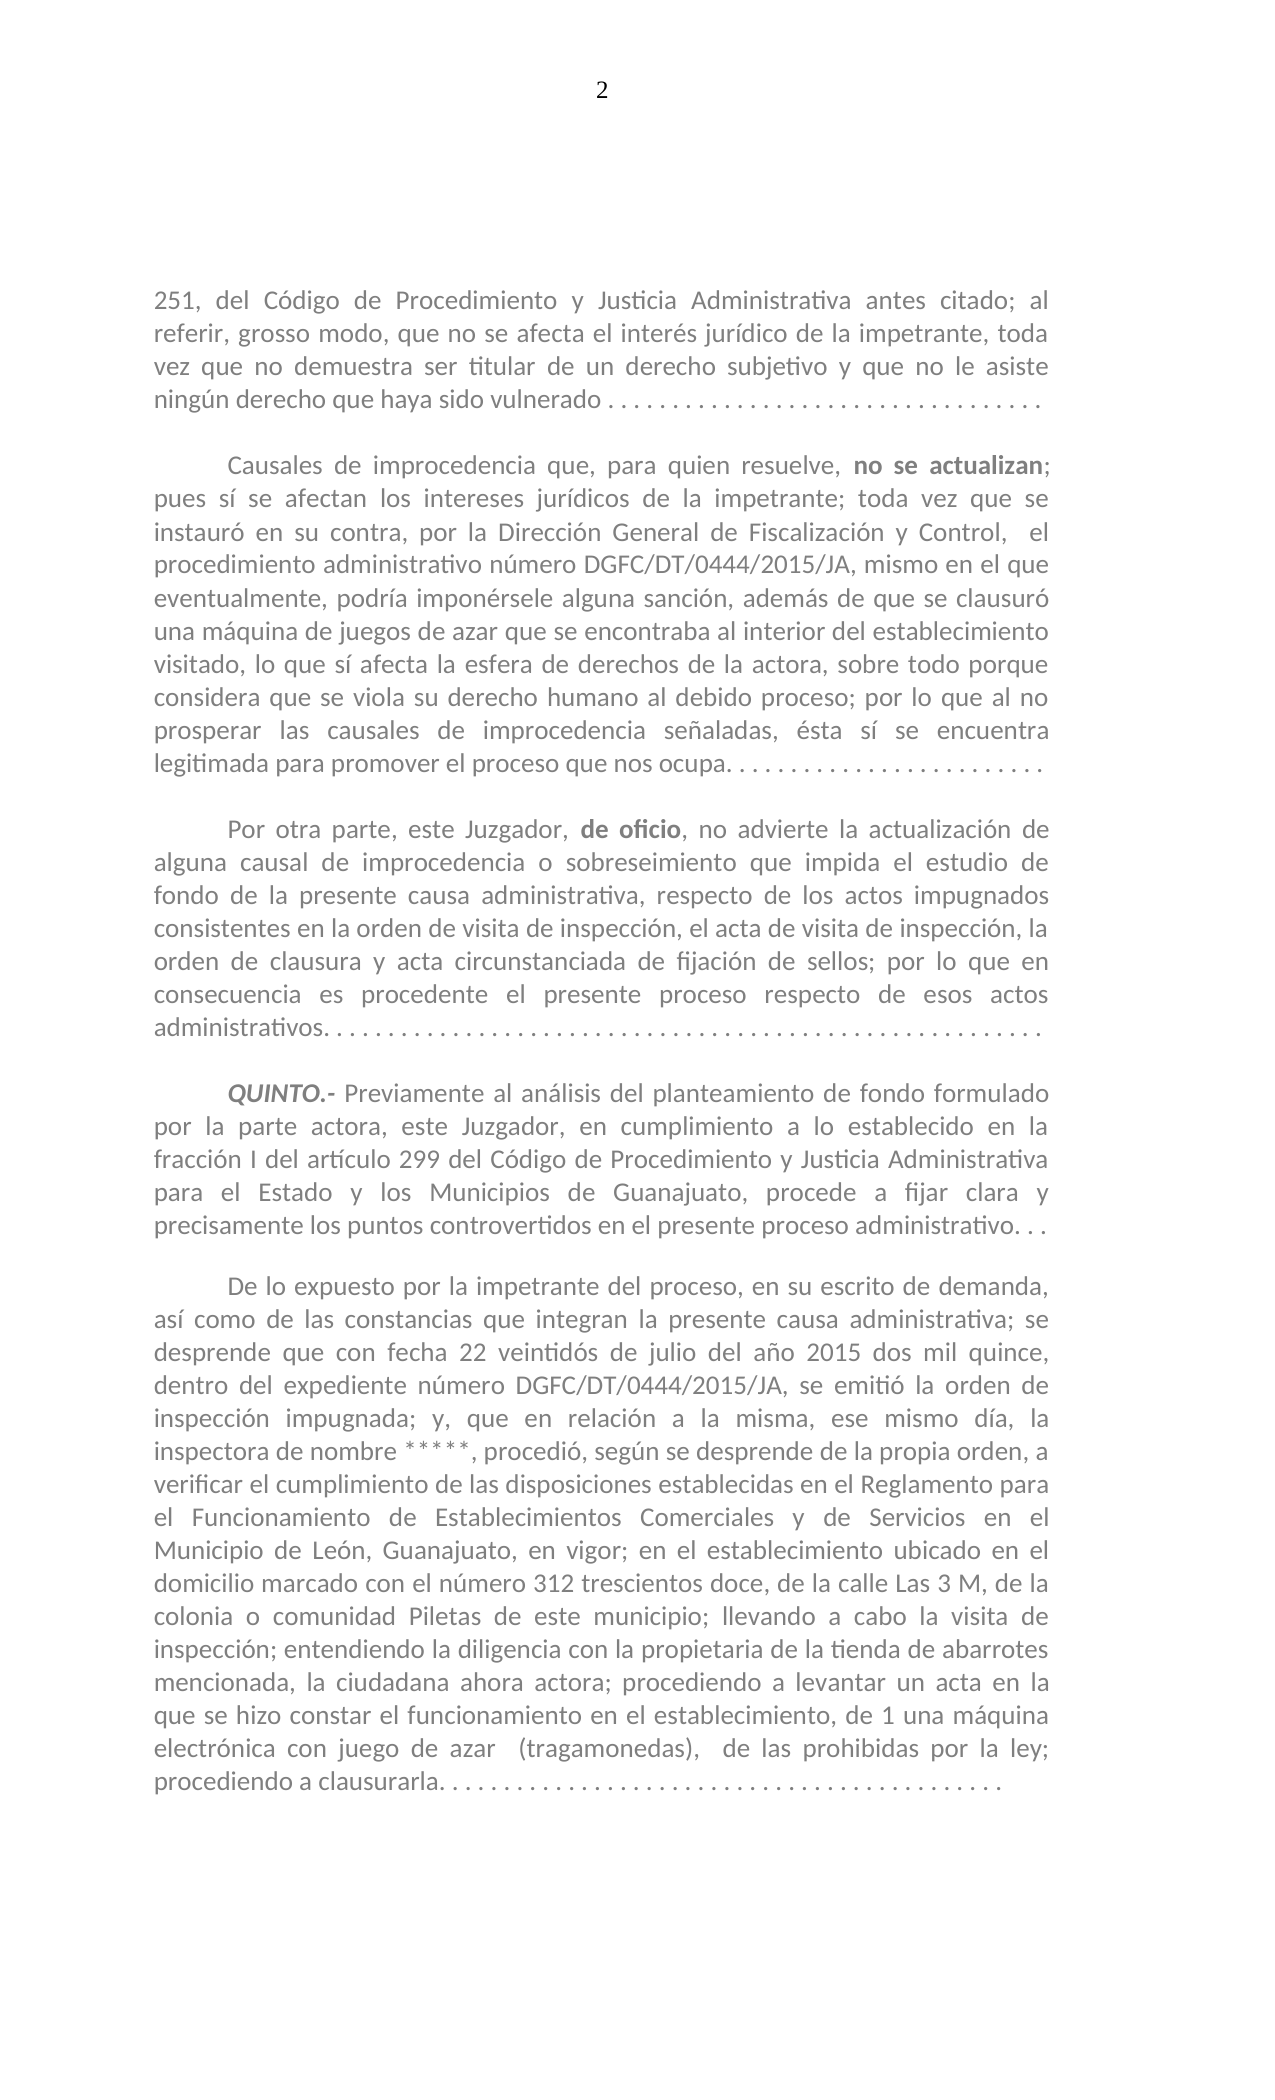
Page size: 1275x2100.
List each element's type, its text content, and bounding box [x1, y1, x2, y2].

text Por otra parte, este Juzgador, de oficio, no advierte la actualización de alguna causal de improcedencia o sobreseimiento que impida el estudio de fondo de la presente causa administrativa, respecto de los actos impugnados consistentes en la orden de visita de inspección, el acta de visita de inspección, la orden de clausura y acta circunstanciada de fijación de sellos; por lo que en consecuencia es procedente el presente proceso respecto de esos actos administrativos. . . . . . . . . . . . . . . . . . . . . . . . . . . . . . . . . . . . . . . . . . . . . . . . . . . . . . . . [153, 812, 1051, 1043]
text Causales de improcedencia que, para quien resuelve, no se actualizan; pues sí se afectan los intereses jurídicos de la impetrante; toda vez que se instauró en su contra, por la Dirección General de Fiscalización y Control, el procedimiento administrativo número DGFC/DT/0444/2015/JA, mismo en el que eventualmente, podría imponérsele alguna sanción, además de que se clausuró una máquina de juegos de azar que se encontraba al interior del establecimiento visitado, lo que sí afecta la esfera de derechos de la actora, sobre todo porque considera que se viola su derecho humano al debido proceso; por lo que al no prosperar las causales de improcedencia señaladas, ésta sí se encuentra legitimada para promover el proceso que nos ocupa. . . . . . . . . . . . . . . . . . . . . . . . . [153, 449, 1051, 779]
text QUINTO.- Previamente al análisis del planteamiento de fondo formulado por la parte actora, este Juzgador, en cumplimiento a lo establecido en la fracción I del artículo 299 del Código de Procedimiento y Justicia Administrativa para el Estado y los Municipios de Guanajuato, procede a fijar clara y precisamente los puntos controvertidos en el presente proceso administrativo. . . [153, 1076, 1051, 1241]
text De lo expuesto por la impetrante del proceso, en su escrito de demanda, así como de las constancias que integran la presente causa administrativa; se desprende que con fecha 22 veintidós de julio del año 2015 dos mil quince, dentro del expediente número DGFC/DT/0444/2015/JA, se emitió la orden de inspección impugnada; y, que en relación a la misma, ese mismo día, la inspectora de nombre *****, procedió, según se desprende de la propia orden, a verificar el cumplimiento de las disposiciones establecidas en el Reglamento para el Funcionamiento de Establecimientos Comerciales y de Servicios en el Municipio de León, Guanajuato, en vigor; en el establecimiento ubicado en el domicilio marcado con el número 312 trescientos doce, de la calle Las 3 M, de la colonia o comunidad Piletas de este municipio; llevando a cabo la visita de inspección; entendiendo la diligencia con la propietaria de la tienda de abarrotes mencionada, la ciudadana ahora actora; procediendo a levantar un acta en la que se hizo constar el funcionamiento en el establecimiento, de 1 una máquina electrónica con juego de azar (tragamonedas), de las prohibidas por la ley; procediendo a clausurarla. . . . . . . . . . . . . . . . . . . . . . . . . . . . . . . . . . . . . . . . . . . . [153, 1269, 1051, 1797]
